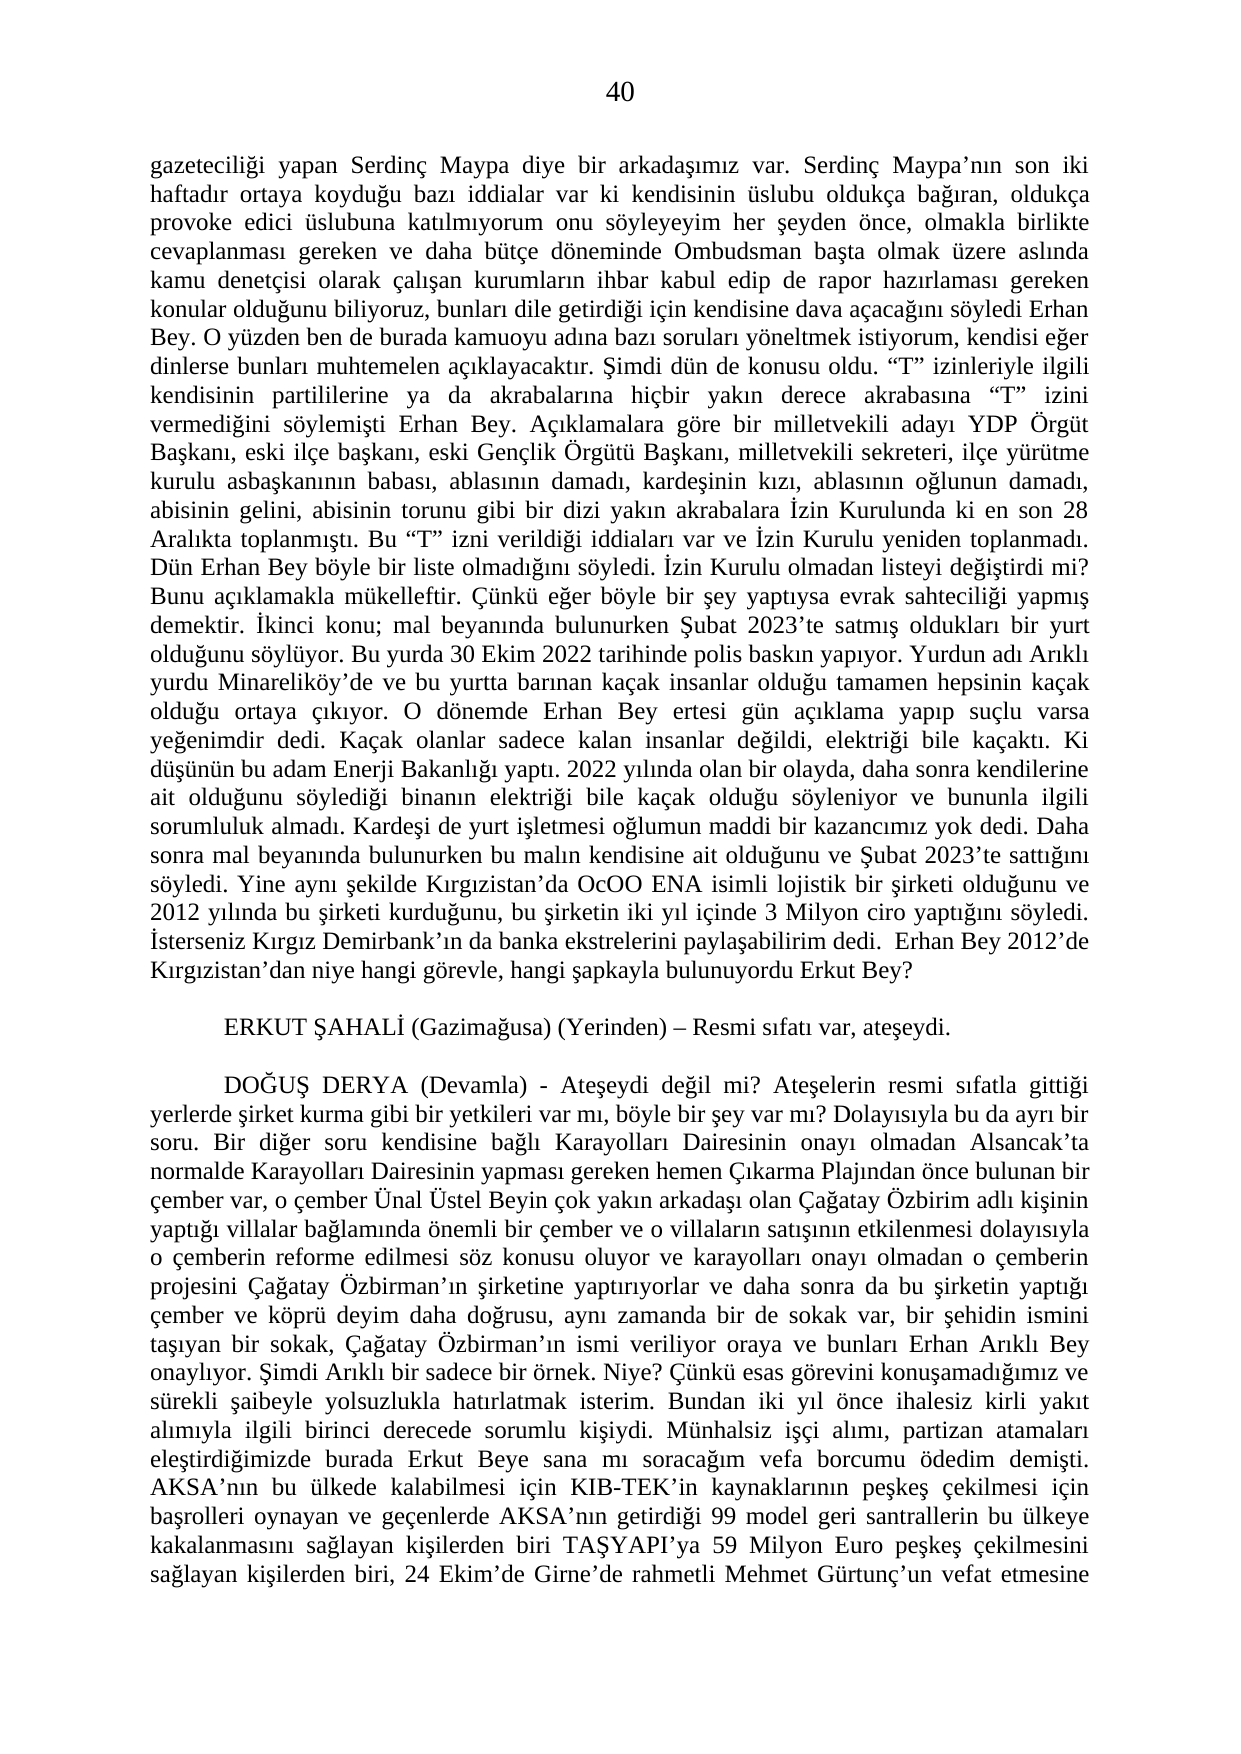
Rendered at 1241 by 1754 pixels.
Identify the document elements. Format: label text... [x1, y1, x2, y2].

text ERKUT ŞAHALİ (Gazimağusa) (Yerinden) – Resmi sıfatı var, ateşeydi. [150, 1012, 1090, 1041]
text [150, 1070, 1090, 1587]
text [150, 150, 1090, 984]
